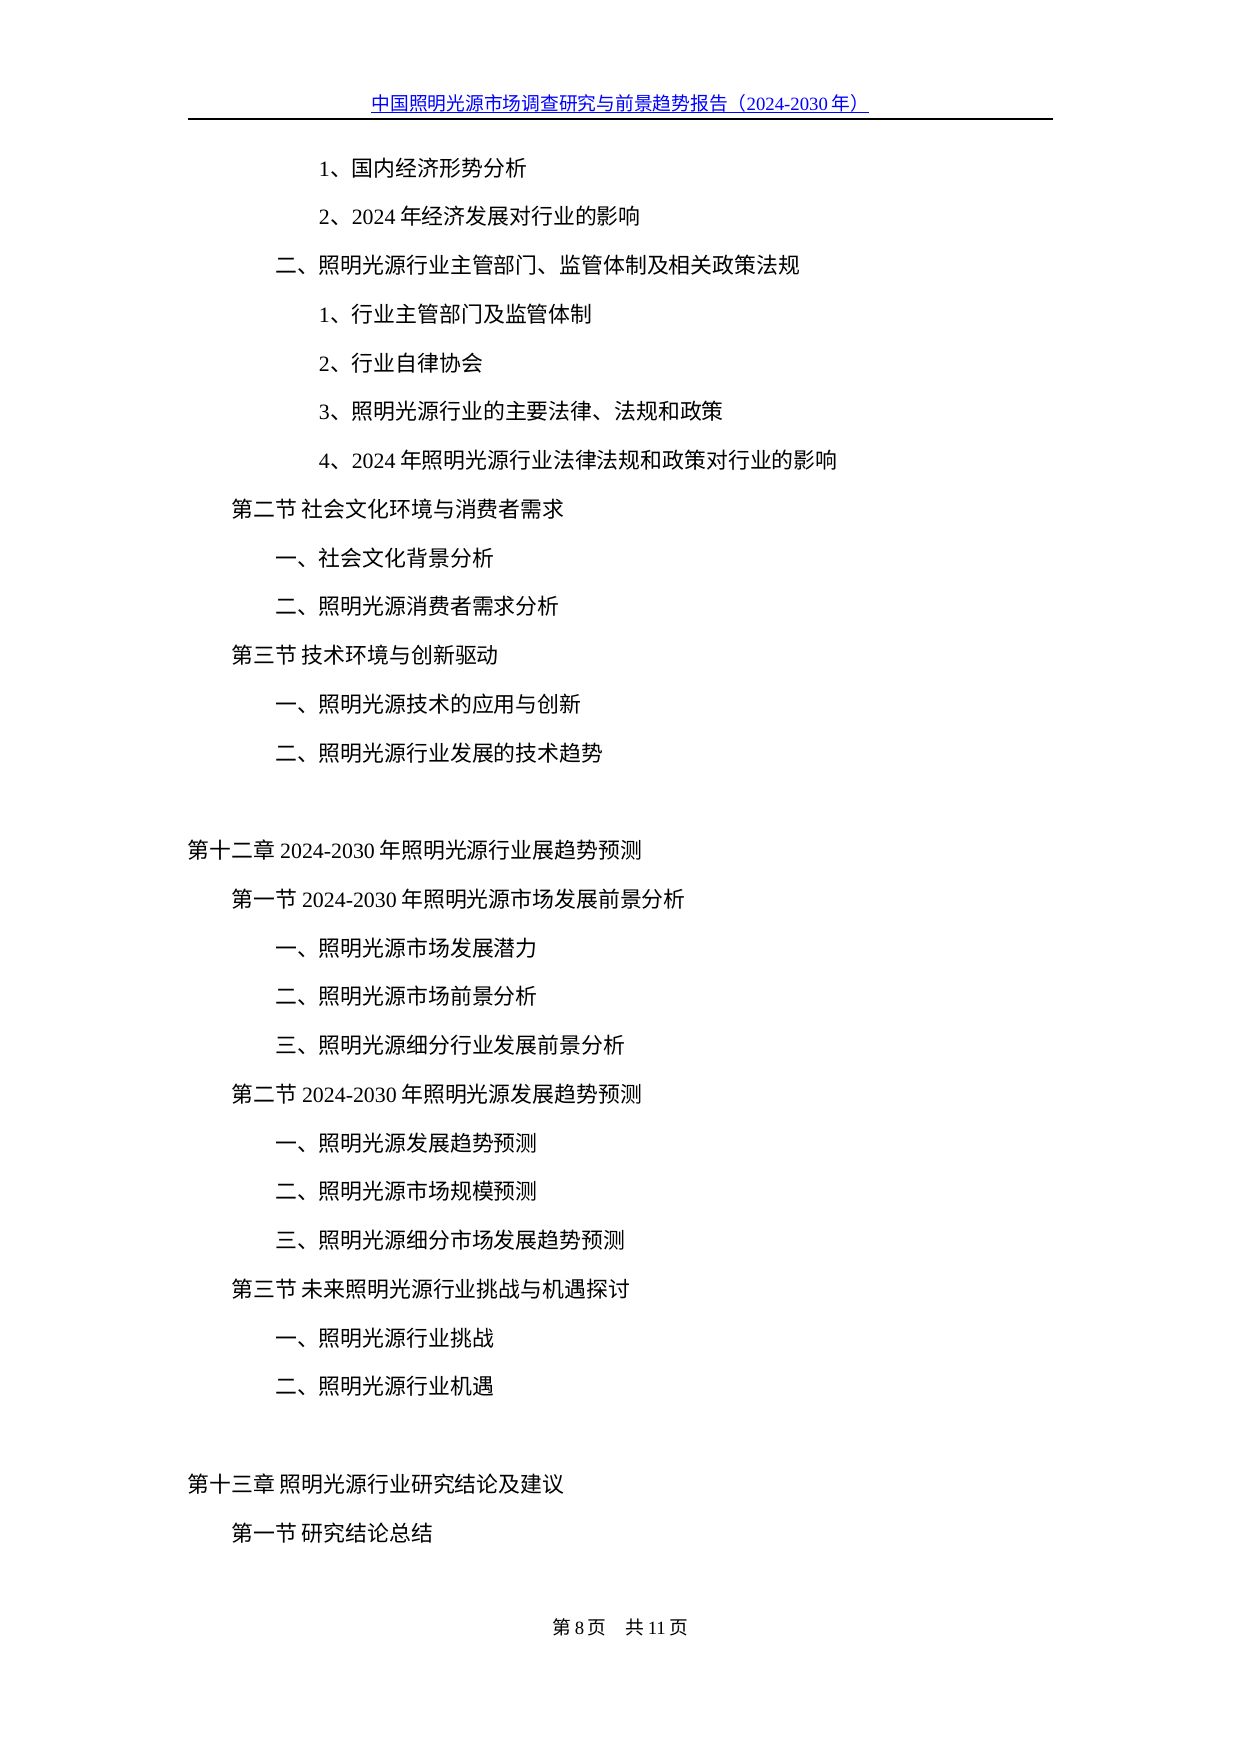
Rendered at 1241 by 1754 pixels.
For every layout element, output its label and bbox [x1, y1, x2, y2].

text [187, 150, 1053, 1548]
